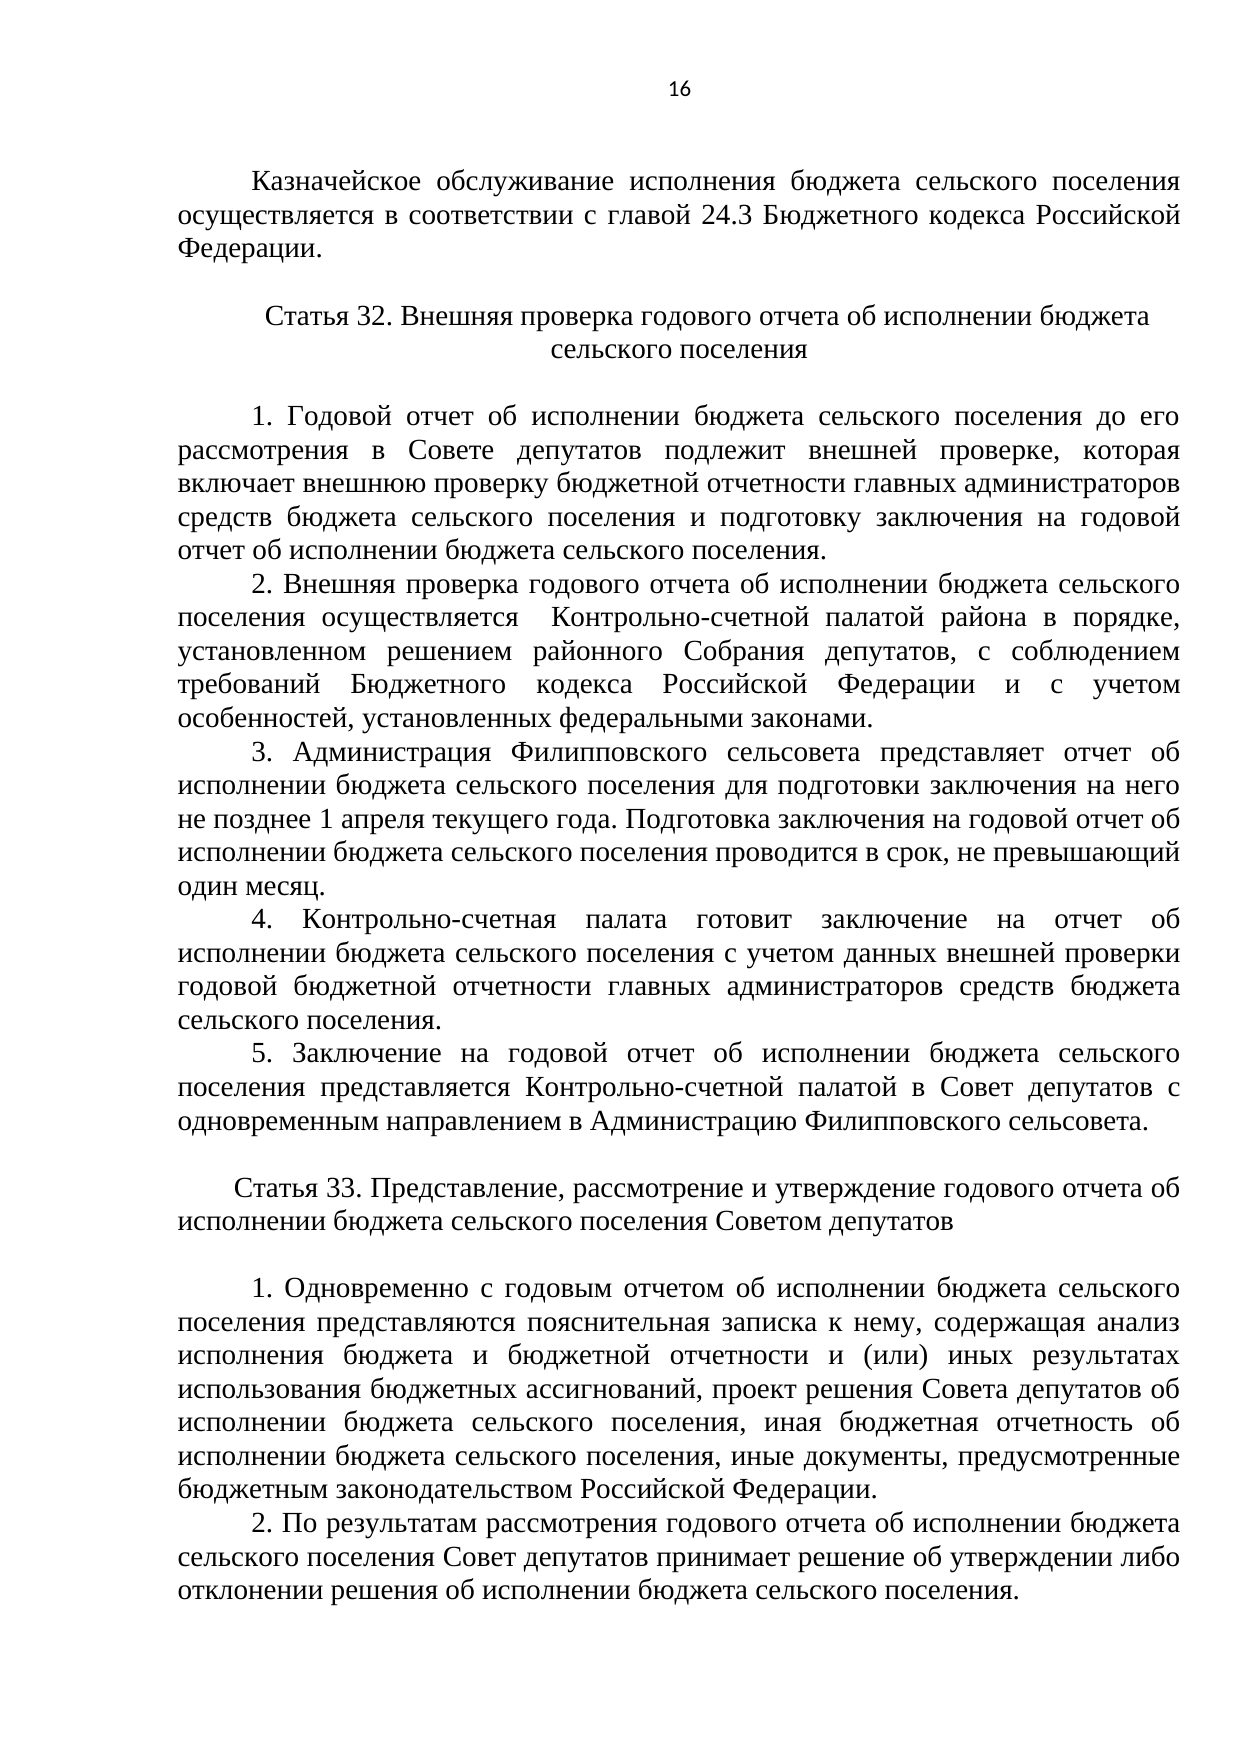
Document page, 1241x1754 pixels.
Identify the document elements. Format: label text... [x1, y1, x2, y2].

title Статья 32. Внешняя проверка годового отчета об исполнении бюджета сельского поселения [177, 298, 1181, 365]
text 4. Контрольно-счетная палата готовит заключение на отчет об исполнении бюджета сельского поселения с учетом данных внешней проверки годовой бюджетной отчетности главных администраторов средств бюджета сельского поселения. [177, 901, 1181, 1036]
text 1. Годовой отчет об исполнении бюджета сельского поселения до его рассмотрения в Совете депутатов подлежит внешней проверке, которая включает внешнюю проверку бюджетной отчетности главных администраторов средств бюджета сельского поселения и подготовку заключения на годовой отчет об исполнении бюджета сельского поселения. [177, 398, 1181, 566]
text 2. По результатам рассмотрения годового отчета об исполнении бюджета сельского поселения Совет депутатов принимает решение об утверждении либо отклонении решения об исполнении бюджета сельского поселения. [177, 1505, 1181, 1606]
text Казначейское обслуживание исполнения бюджета сельского поселения осуществляется в соответствии с главой 24.3 Бюджетного кодекса Российской Федерации. [177, 163, 1181, 264]
text 1. Одновременно с годовым отчетом об исполнении бюджета сельского поселения представляются пояснительная записка к нему, содержащая анализ исполнения бюджета и бюджетной отчетности и (или) иных результатах использования бюджетных ассигнований, проект решения Совета депутатов об исполнении бюджета сельского поселения, иная бюджетная отчетность об исполнении бюджета сельского поселения, иные документы, предусмотренные бюджетным законодательством Российской Федерации. [177, 1270, 1181, 1505]
text 2. Внешняя проверка годового отчета об исполнении бюджета сельского поселения осуществляется Контрольно-счетной палатой района в порядке, установленном решением районного Собрания депутатов, с соблюдением требований Бюджетного кодекса Российской Федерации и с учетом особенностей, установленных федеральными законами. [177, 566, 1181, 734]
text 3. Администрация Филипповского сельсовета представляет отчет об исполнении бюджета сельского поселения для подготовки заключения на него не позднее 1 апреля текущего года. Подготовка заключения на годовой отчет об исполнении бюджета сельского поселения проводится в срок, не превышающий один месяц. [177, 734, 1181, 901]
text 5. Заключение на годовой отчет об исполнении бюджета сельского поселения представляется Контрольно-счетной палатой в Совет депутатов с одновременным направлением в Администрацию Филипповского сельсовета. [177, 1036, 1181, 1136]
title Статья 33. Представление, рассмотрение и утверждение годового отчета об исполнении бюджета сельского поселения Советом депутатов [177, 1170, 1181, 1237]
